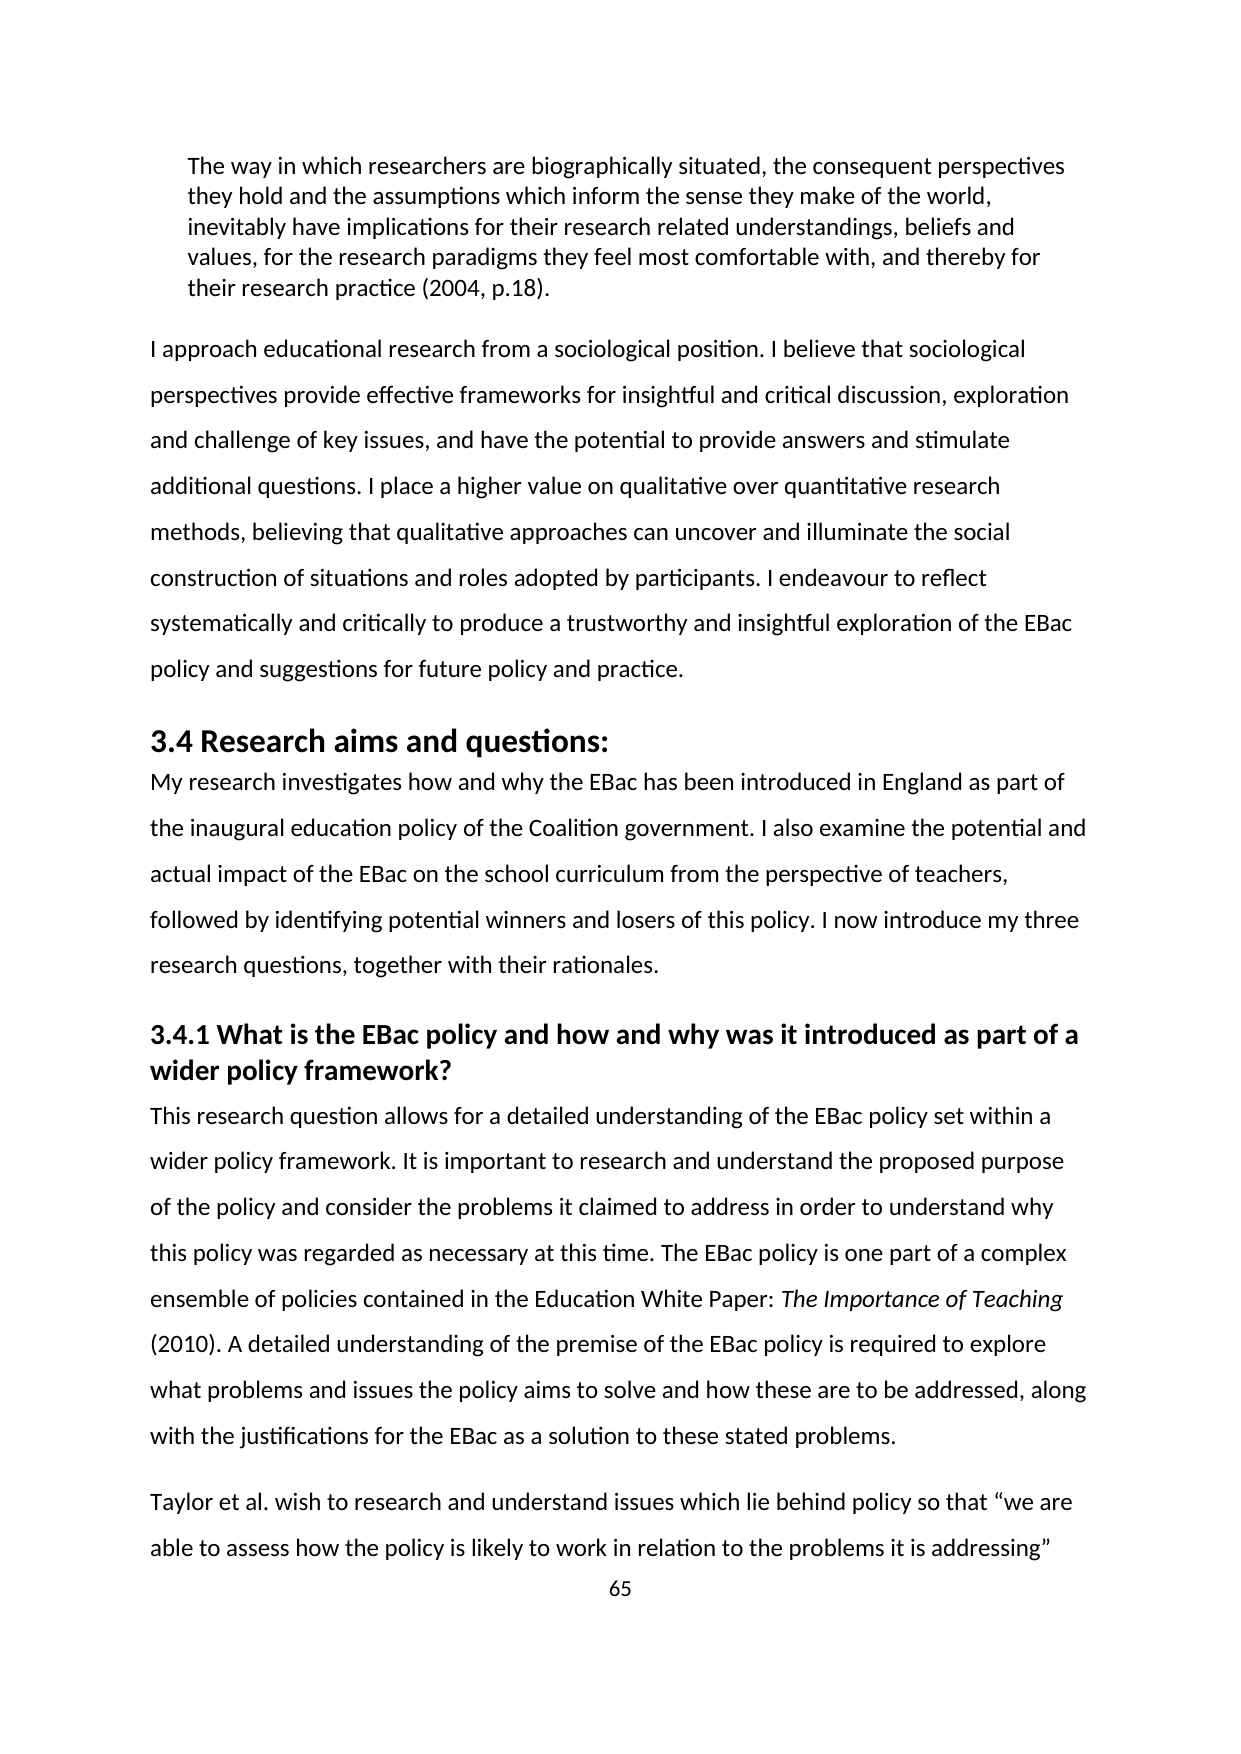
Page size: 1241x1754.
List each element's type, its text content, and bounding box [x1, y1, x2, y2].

text My research investigates how and why the EBac has been introduced in England as part of the inaugural education policy of the Coalition government. I also examine the potential and actual impact of the EBac on the school curriculum from the perspective of teachers, followed by identifying potential winners and losers of this policy. I now introduce my three research questions, together with their rationales. [150, 767, 1090, 980]
text The way in which researchers are biographically situated, the consequent perspectives they hold and the assumptions which inform the sense they make of the world, inevitably have implications for their research related understandings, beliefs and values, for the research paradigms they feel most comfortable with, and thereby for their research practice (2004, p.18). [187, 150, 1090, 303]
text I approach educational research from a sociological position. I believe that sociological perspectives provide effective frameworks for insightful and critical discussion, exploration and challenge of key issues, and have the potential to provide answers and stimulate additional questions. I place a higher value on qualitative over quantitative research methods, believing that qualitative approaches can uncover and illuminate the social construction of situations and roles adopted by participants. I endeavour to reflect systematically and critically to produce a trustworthy and insightful exploration of the EBac policy and suggestions for future policy and practice. [150, 333, 1090, 684]
subtitle 3.4.1 What is the EBac policy and how and why was it introduced as part of a wider policy framework? [150, 1016, 1090, 1087]
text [150, 1486, 1090, 1563]
text This research question allows for a detailed understanding of the EBac policy set within a wider policy framework. It is important to research and understand the proposed purpose of the policy and consider the problems it claimed to address in order to understand why this policy was regarded as necessary at this time. The EBac policy is one part of a complex ensemble of policies contained in the Education White Paper: The Importance of Teaching (2010). A detailed understanding of the premise of the EBac policy is required to explore what problems and issues the policy aims to solve and how these are to be addressed, along with the justifications for the EBac as a solution to these stated problems. [150, 1100, 1090, 1450]
subtitle 3.4 Research aims and questions: [150, 720, 1090, 761]
